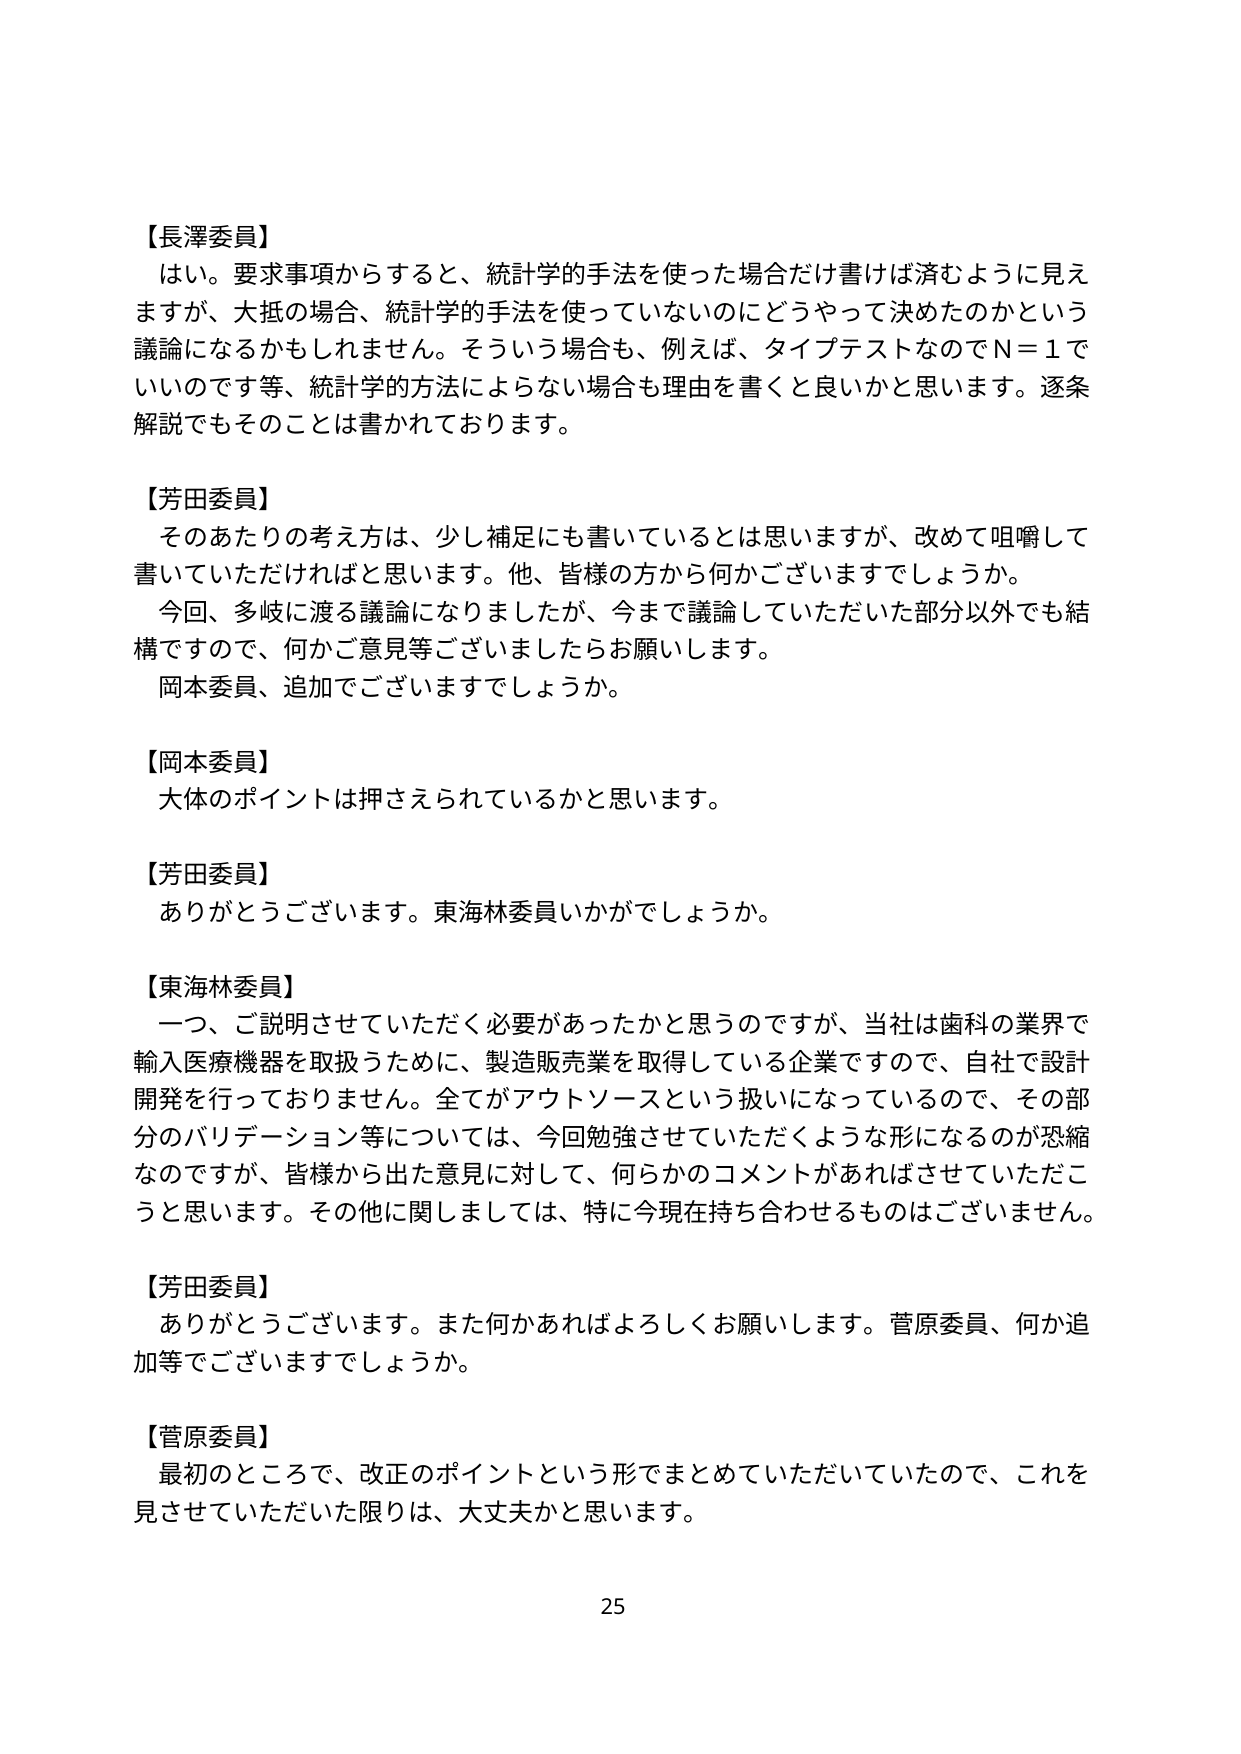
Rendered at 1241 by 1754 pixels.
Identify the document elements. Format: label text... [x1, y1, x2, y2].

text はい。要求事項からすると、統計学的手法を使った場合だけ書けば済むように見えますが、大抵の場合、統計学的手法を使っていないのにどうやって決めたのかという議論になるかもしれません。そういう場合も、例えば、タイプテストなのでＮ＝１でいいのです等、統計学的方法によらない場合も理由を書くと良いかと思います。逐条解説でもそのことは書かれております。 [133, 254, 1093, 442]
text 【長澤委員】 [133, 217, 1093, 254]
text 岡本委員、追加でございますでしょうか。 [133, 667, 1093, 704]
text 【岡本委員】 [133, 742, 1093, 779]
text 【芳田委員】 [133, 1267, 1093, 1304]
text ありがとうございます。東海林委員いかがでしょうか。 [133, 892, 1093, 929]
text 【東海林委員】 [133, 967, 1093, 1004]
text 【芳田委員】 [133, 479, 1093, 517]
text 大体のポイントは押さえられているかと思います。 [133, 779, 1093, 817]
text 最初のところで、改正のポイントという形でまとめていただいていたので、これを見させていただいた限りは、大丈夫かと思います。 [133, 1454, 1093, 1529]
text 今回、多岐に渡る議論になりましたが、今まで議論していただいた部分以外でも結構ですので、何かご意見等ございましたらお願いします。 [133, 592, 1093, 667]
text 【菅原委員】 [133, 1417, 1093, 1454]
text ありがとうございます。また何かあればよろしくお願いします。菅原委員、何か追加等でございますでしょうか。 [133, 1304, 1093, 1379]
text 【芳田委員】 [133, 854, 1093, 892]
text そのあたりの考え方は、少し補足にも書いているとは思いますが、改めて咀嚼して書いていただければと思います。他、皆様の方から何かございますでしょうか。 [133, 517, 1093, 592]
text 一つ、ご説明させていただく必要があったかと思うのですが、当社は歯科の業界で、輸入医療機器を取扱うために、製造販売業を取得している企業ですので、自社で設計開発を行っておりません。全てがアウトソースという扱いになっているので、その部分のバリデーション等については、今回勉強させていただくような形になるのが恐縮なのですが、皆様から出た意見に対して、何らかのコメントがあればさせていただこうと思います。その他に関しましては、特に今現在持ち合わせるものはございません。 [133, 1004, 1093, 1229]
